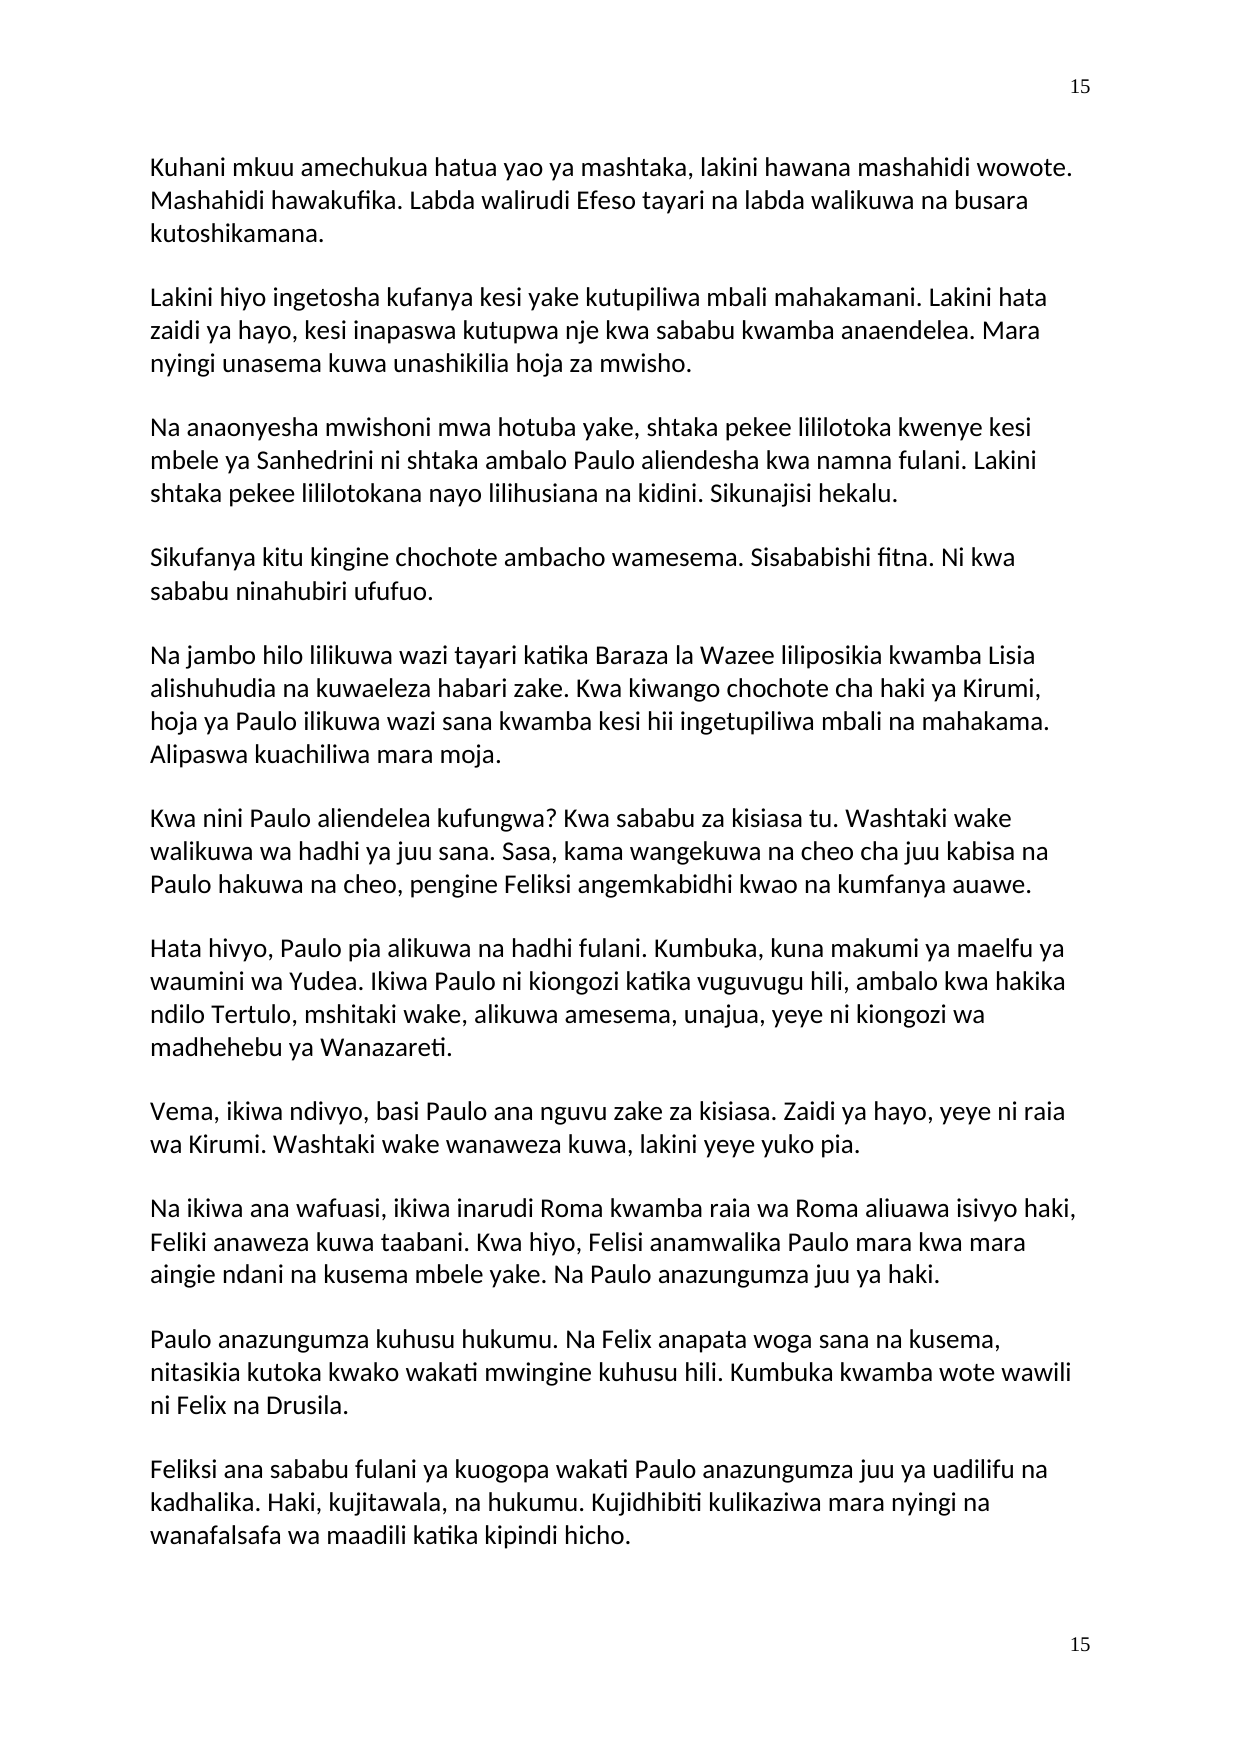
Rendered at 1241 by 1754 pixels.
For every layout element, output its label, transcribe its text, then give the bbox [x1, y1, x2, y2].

text Na anaonyesha mwishoni mwa hotuba yake, shtaka pekee lililotoka kwenye kesi mbele ya Sanhedrini ni shtaka ambalo Paulo aliendesha kwa namna fulani. Lakini shtaka pekee lililotokana nayo lilihusiana na kidini. Sikunajisi hekalu. [150, 410, 1090, 509]
text Hata hivyo, Paulo pia alikuwa na hadhi fulani. Kumbuka, kuna makumi ya maelfu ya waumini wa Yudea. Ikiwa Paulo ni kiongozi katika vuguvugu hili, ambalo kwa hakika ndilo Tertulo, mshitaki wake, alikuwa amesema, unajua, yeye ni kiongozi wa madhehebu ya Wanazareti. [150, 931, 1090, 1063]
text Paulo anazungumza kuhusu hukumu. Na Felix anapata woga sana na kusema, nitasikia kutoka kwako wakati mwingine kuhusu hili. Kumbuka kwamba wote wawili ni Felix na Drusila. [150, 1322, 1090, 1421]
text Kwa nini Paulo aliendelea kufungwa? Kwa sababu za kisiasa tu. Washtaki wake walikuwa wa hadhi ya juu sana. Sasa, kama wangekuwa na cheo cha juu kabisa na Paulo hakuwa na cheo, pengine Feliksi angemkabidhi kwao na kumfanya auawe. [150, 801, 1090, 900]
text Lakini hiyo ingetosha kufanya kesi yake kutupiliwa mbali mahakamani. Lakini hata zaidi ya hayo, kesi inapaswa kutupwa nje kwa sababu kwamba anaendelea. Mara nyingi unasema kuwa unashikilia hoja za mwisho. [150, 280, 1090, 379]
text Na ikiwa ana wafuasi, ikiwa inarudi Roma kwamba raia wa Roma aliuawa isivyo haki, Feliki anaweza kuwa taabani. Kwa hiyo, Felisi anamwalika Paulo mara kwa mara aingie ndani na kusema mbele yake. Na Paulo anazungumza juu ya haki. [150, 1192, 1090, 1291]
text Sikufanya kitu kingine chochote ambacho wamesema. Sisababishi fitna. Ni kwa sababu ninahubiri ufufuo. [150, 541, 1090, 607]
text Vema, ikiwa ndivyo, basi Paulo ana nguvu zake za kisiasa. Zaidi ya hayo, yeye ni raia wa Kirumi. Washtaki wake wanaweza kuwa, lakini yeye yuko pia. [150, 1094, 1090, 1161]
text Feliksi ana sababu fulani ya kuogopa wakati Paulo anazungumza juu ya uadilifu na kadhalika. Haki, kujitawala, na hukumu. Kujidhibiti kulikaziwa mara nyingi na wanafalsafa wa maadili katika kipindi hicho. [150, 1452, 1090, 1551]
text Kuhani mkuu amechukua hatua yao ya mashtaka, lakini hawana mashahidi wowote. Mashahidi hawakufika. Labda walirudi Efeso tayari na labda walikuwa na busara kutoshikamana. [150, 150, 1090, 249]
text Na jambo hilo lilikuwa wazi tayari katika Baraza la Wazee liliposikia kwamba Lisia alishuhudia na kuwaeleza habari zake. Kwa kiwango chochote cha haki ya Kirumi, hoja ya Paulo ilikuwa wazi sana kwamba kesi hii ingetupiliwa mbali na mahakama. Alipaswa kuachiliwa mara moja. [150, 638, 1090, 770]
